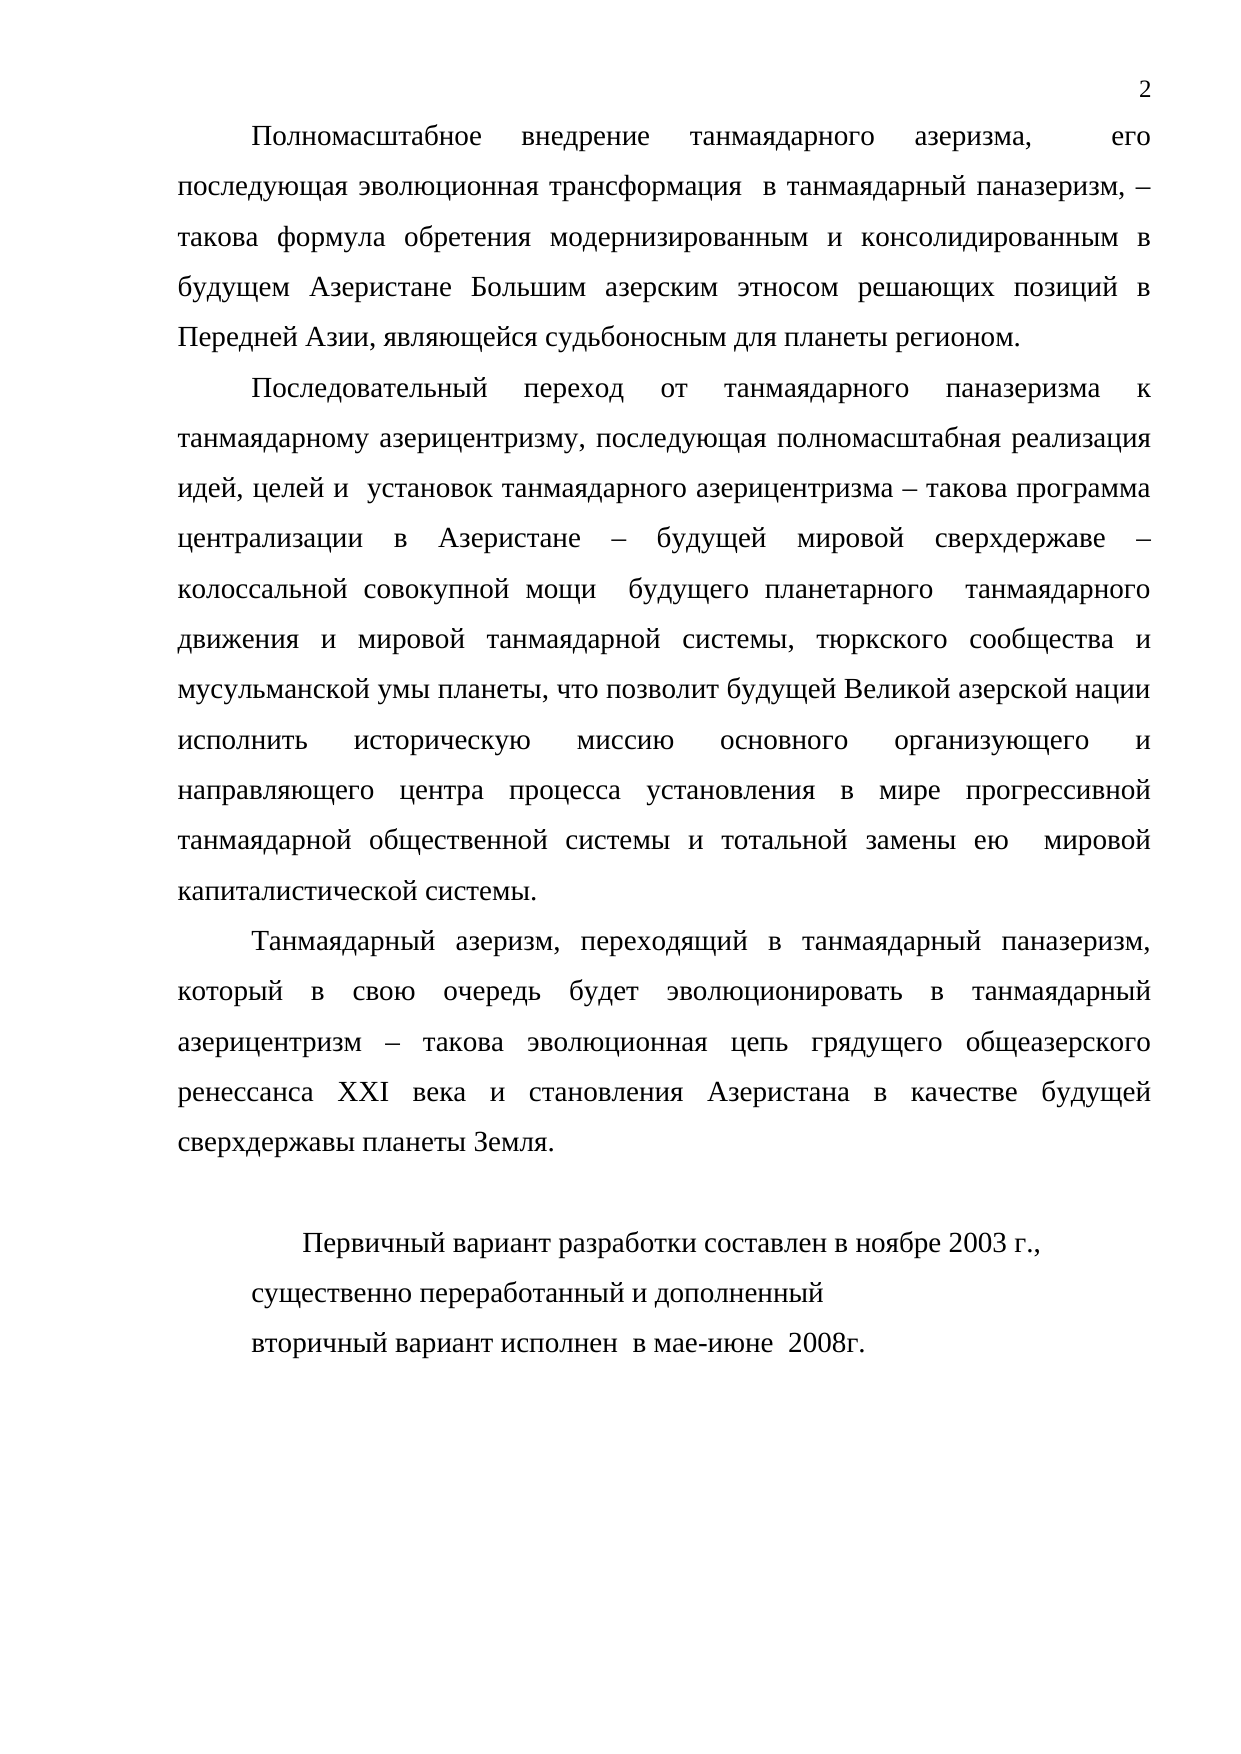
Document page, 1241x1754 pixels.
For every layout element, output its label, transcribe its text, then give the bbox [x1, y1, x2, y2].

text существенно переработанный и дополненный [177, 1275, 1152, 1309]
text Полномасштабное внедрение танмаядарного азеризма, его последующая эволюционная трансформация в танмаядарный паназеризм, – такова формула обретения модернизированным и консолидированным в будущем Азеристане Большим азерским этносом решающих позиций в Передней Азии, являющейся судьбоносным для планеты регионом. [177, 118, 1152, 353]
text Последовательный переход от танмаядарного паназеризма к танмаядарному азерицентризму, последующая полномасштабная реализация идей, целей и установок танмаядарного азерицентризма – такова программа централизации в Азеристане – будущей мировой сверхдержаве – колоссальной совокупной мощи будущего планетарного танмаядарного движения и мировой танмаядарной системы, тюркского сообщества и мусульманской умы планеты, что позволит будущей Великой азерской нации исполнить историческую миссию основного организующего и направляющего центра процесса установления в мире прогрессивной танмаядарной общественной системы и тотальной замены ею мировой капиталистической системы. [177, 370, 1152, 906]
text вторичный вариант исполнен в мае-июне 2008г. [177, 1326, 1152, 1359]
text Танмаядарный азеризм, переходящий в танмаядарный паназеризм, который в свою очередь будет эволюционировать в танмаядарный азерицентризм – такова эволюционная цепь грядущего общеазерского ренессанса ХХI века и становления Азеристана в качестве будущей сверхдержавы планеты Земля. [177, 923, 1152, 1158]
text Первичный вариант разработки составлен в ноябре 2003 г., [177, 1225, 1152, 1258]
